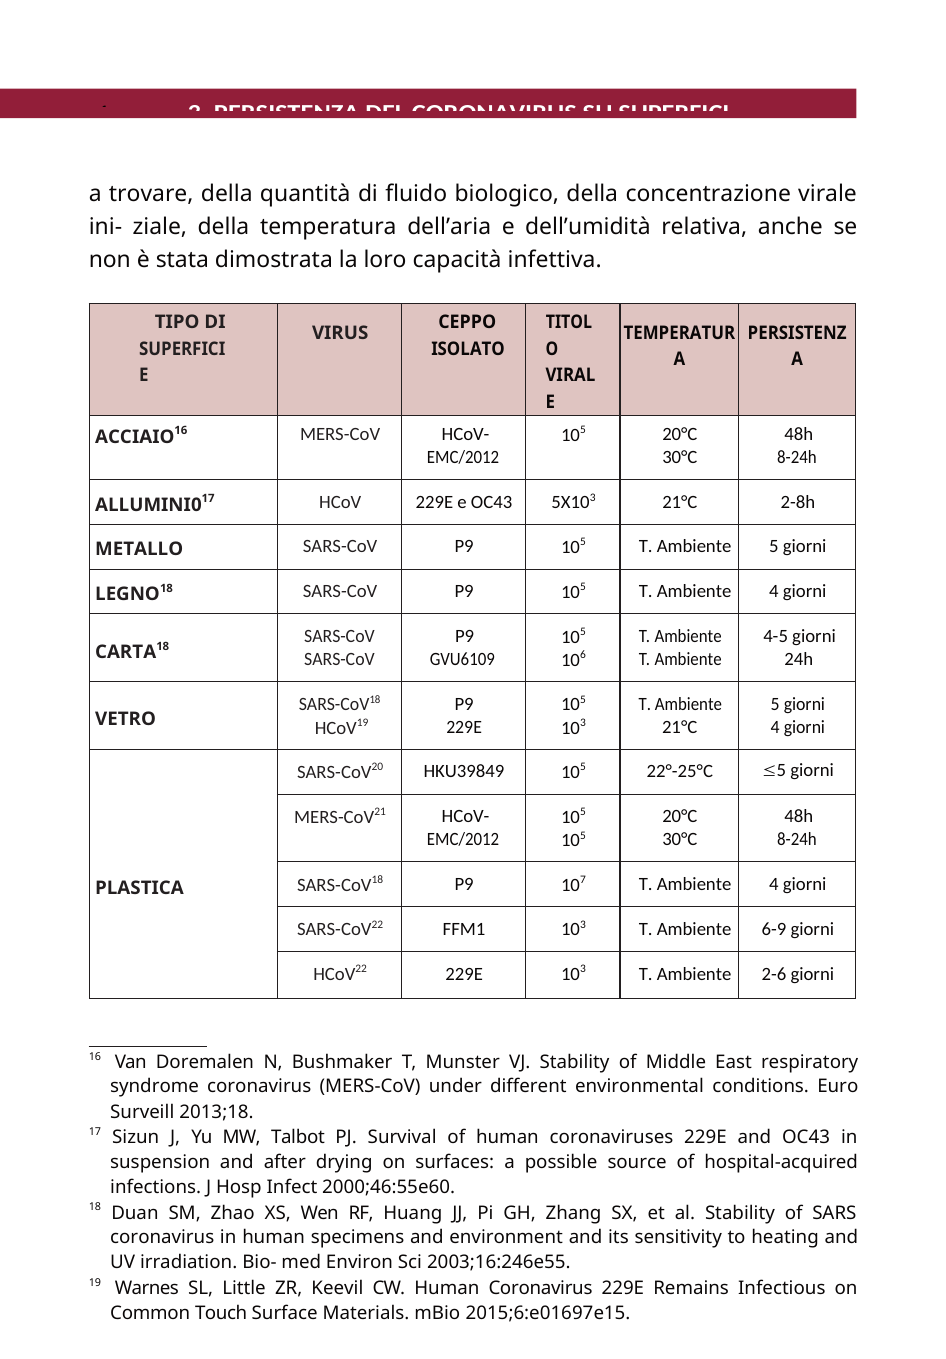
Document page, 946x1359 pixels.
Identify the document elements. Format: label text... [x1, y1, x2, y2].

table_cell 2-8h [739, 480, 855, 524]
table_cell 105 [526, 750, 619, 793]
table_cell 21°C [621, 480, 738, 524]
table_cell 20°C 30°C [621, 795, 738, 861]
text 18 Duan SM, Zhao XS, Wen RF, Huang JJ, Pi GH, Zhang SX, et al. Stability of SARS coronavirus in human specimens and environment and its sensitivity to heating and UV irradiation. Bio- med Environ Sci 2003;16:246e55. [88, 1199, 858, 1274]
table_cell HKU39849 [402, 750, 525, 793]
text 16 Van Doremalen N, Bushmaker T, Munster VJ. Stability of Middle East respiratory syndrome coronavirus (MERS-CoV) under different environmental conditions. Euro Surveill 2013;18. [88, 1048, 858, 1123]
table_cell 48h 8-24h [739, 795, 855, 861]
table_cell 20°C 30°C [621, 416, 738, 479]
table_cell T. Ambiente 21°C [621, 682, 738, 749]
table_cell 105 105 [526, 795, 619, 861]
table_cell HCoV- EMC/2012 [402, 795, 525, 861]
table_cell T. Ambiente [621, 907, 738, 951]
table_cell P9 [402, 570, 525, 613]
table_cell T. Ambiente T. Ambiente [621, 614, 738, 681]
table_cell 105 [526, 570, 619, 613]
table_cell ACCIAIO16 [90, 416, 277, 479]
table_header CEPPO ISOLATO [402, 304, 525, 415]
table_cell SARS-CoV [278, 525, 401, 568]
table_header TITOLO VIRALE [526, 304, 619, 415]
table_cell 4 giorni [739, 862, 855, 906]
table_cell METALLO [90, 525, 277, 568]
table_cell MERS-CoV [278, 416, 401, 479]
table_cell ALLUMINI017 [90, 480, 277, 524]
table_cell P9 [402, 525, 525, 568]
table_cell SARS-CoV18 HCoV19 [278, 682, 401, 749]
table_cell 22°-25°C [621, 750, 738, 793]
table_header VIRUS [278, 304, 401, 415]
table_cell T. Ambiente [621, 570, 738, 613]
text a trovare, della quantità di fluido biologico, della concentrazione virale ini- ziale, della temperatura dell’aria e dell’umidità relativa, anche se non è stata dimostrata la loro capacità infettiva. [88, 177, 858, 274]
table_header TIPO DI SUPERFICIE [90, 304, 277, 415]
table_cell SARS-CoV SARS-CoV [278, 614, 401, 681]
table_cell 229E [402, 952, 525, 997]
text 19 Warnes SL, Little ZR, Keevil CW. Human Coronavirus 229E Remains Infectious on Common Touch Surface Materials. mBio 2015;6:e01697e15. [88, 1274, 858, 1324]
table_cell HCoV- EMC/2012 [402, 416, 525, 479]
table_cell SARS-CoV18 [278, 862, 401, 906]
table_cell 48h 8-24h [739, 416, 855, 479]
table_cell HCoV22 [278, 952, 401, 997]
table_cell 103 [526, 952, 619, 997]
table_cell 105 [526, 525, 619, 568]
table_cell 105 106 [526, 614, 619, 681]
table_cell 107 [526, 862, 619, 906]
table_cell 5 giorni [739, 750, 855, 793]
table_cell SARS-CoV22 [278, 907, 401, 951]
table_cell 2-6 giorni [739, 952, 855, 997]
table_cell SARS-CoV20 [278, 750, 401, 793]
table_cell 229E e OC43 [402, 480, 525, 524]
table_cell HCoV [278, 480, 401, 524]
table_cell T. Ambiente [621, 862, 738, 906]
table_cell 4-5 giorni 24h [739, 614, 855, 681]
table_cell FFM1 [402, 907, 525, 951]
table_cell LEGNO18 [90, 570, 277, 613]
table_cell 105 103 [526, 682, 619, 749]
table_cell P9 229E [402, 682, 525, 749]
table_cell 103 [526, 907, 619, 951]
table_cell 6-9 giorni [739, 907, 855, 951]
table_cell 5 giorni [739, 525, 855, 568]
table_cell VETRO [90, 682, 277, 749]
table_cell MERS-CoV21 [278, 795, 401, 861]
table_cell 4 giorni [739, 570, 855, 613]
table_cell CARTA18 [90, 614, 277, 681]
table_cell 105 [526, 416, 619, 479]
table_cell T. Ambiente [621, 525, 738, 568]
table_header TEMPERATURA [621, 304, 738, 415]
table_cell T. Ambiente [621, 952, 738, 997]
table_cell 5 giorni 4 giorni [739, 682, 855, 749]
table_cell PLASTICA [90, 750, 277, 997]
table_cell SARS-CoV [278, 570, 401, 613]
table_cell P9 [402, 862, 525, 906]
table_cell 5X103 [526, 480, 619, 524]
text 17 Sizun J, Yu MW, Talbot PJ. Survival of human coronaviruses 229E and OC43 in suspension and after drying on surfaces: a possible source of hospital-acquired infections. J Hosp Infect 2000;46:55e60. [88, 1123, 858, 1199]
table_header PERSISTENZA [739, 304, 855, 415]
table_cell P9 GVU6109 [402, 614, 525, 681]
